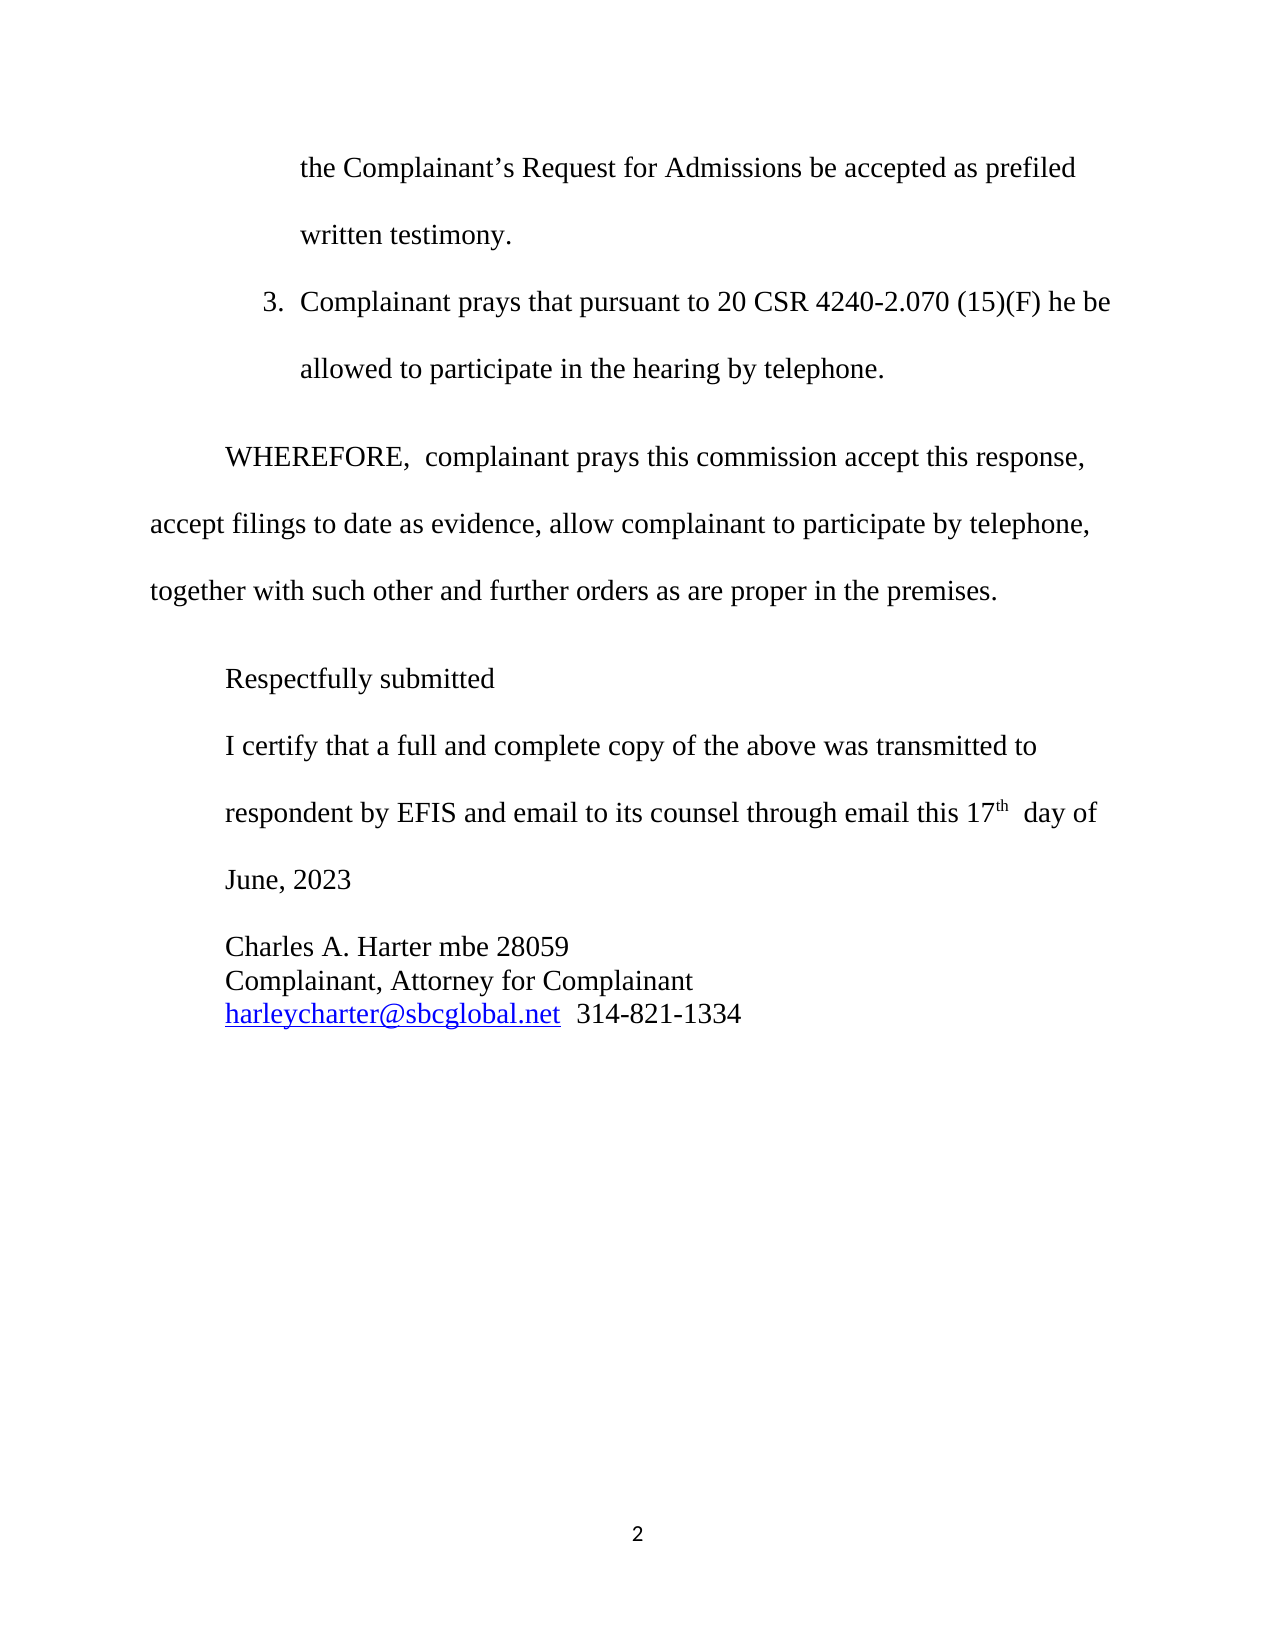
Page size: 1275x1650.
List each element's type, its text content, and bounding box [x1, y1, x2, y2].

list Respectfully submitted [225, 661, 1125, 695]
list Complainant prays that pursuant to 20 CSR 4240-2.070 (15)(F) he be allowed to participate in the hearing by telephone. [262, 284, 1125, 385]
list Charles A. Harter mbe 28059 [225, 929, 1125, 963]
list Complainant, Attorney for Complainant [225, 963, 1125, 997]
text WHEREFORE, complainant prays this commission accept this response, accept filings to date as evidence, allow complainant to participate by telephone, together with such other and further orders as are proper in the premises. [150, 439, 1125, 607]
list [262, 150, 1125, 251]
list I certify that a full and complete copy of the above was transmitted to respondent by EFIS and email to its counsel through email this 17th day of June, 2023 [225, 728, 1125, 896]
list harleycharter@sbcglobal.net 314-821-1334 [225, 997, 1125, 1030]
